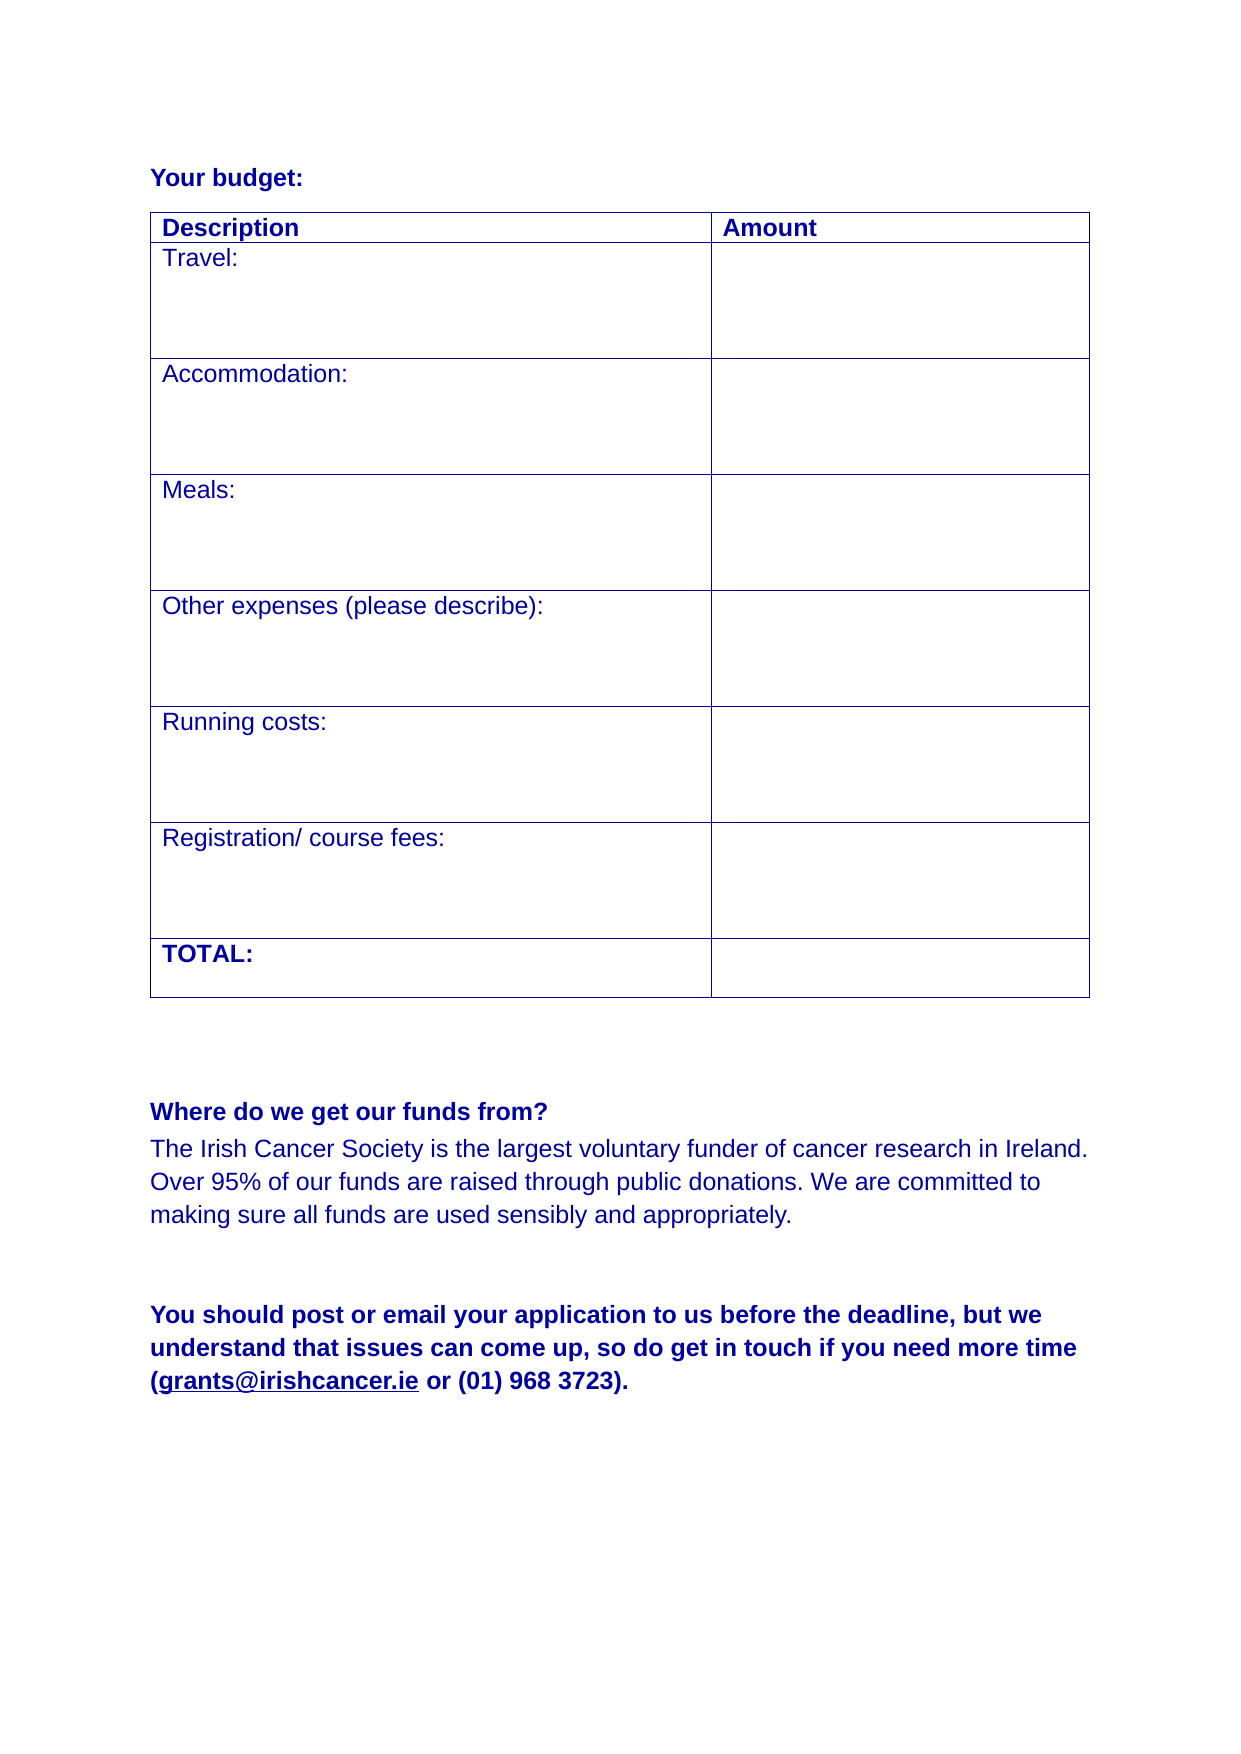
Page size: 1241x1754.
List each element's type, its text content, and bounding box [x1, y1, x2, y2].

table_header Amount [712, 213, 1089, 242]
table_cell [712, 939, 1089, 997]
text You should post or email your application to us before the deadline, but we understand that issues can come up, so do get in touch if you need more time (grants@irishcancer.ie or (01) 968 3723). [150, 1300, 1090, 1394]
table_cell Accommodation: [151, 359, 711, 474]
table_cell [712, 591, 1089, 706]
table_cell Other expenses (please describe): [151, 591, 711, 706]
table_cell Running costs: [151, 707, 711, 822]
table_cell [712, 243, 1089, 358]
text The Irish Cancer Society is the largest voluntary funder of cancer research in Ireland. Over 95% of our funds are raised through public donations. We are committed to making sure all funds are used sensibly and appropriately. [150, 1134, 1090, 1229]
table_cell TOTAL: [151, 939, 711, 997]
table_cell [712, 707, 1089, 822]
table_cell Meals: [151, 475, 711, 590]
table_cell [712, 823, 1089, 938]
subtitle Where do we get our funds from? [150, 1097, 1090, 1126]
table_cell [712, 475, 1089, 590]
table_cell [712, 359, 1089, 474]
table_header Description [151, 213, 711, 242]
text Your budget: [150, 162, 1090, 191]
table_cell Registration/ course fees: [151, 823, 711, 938]
table_cell Travel: [151, 243, 711, 358]
